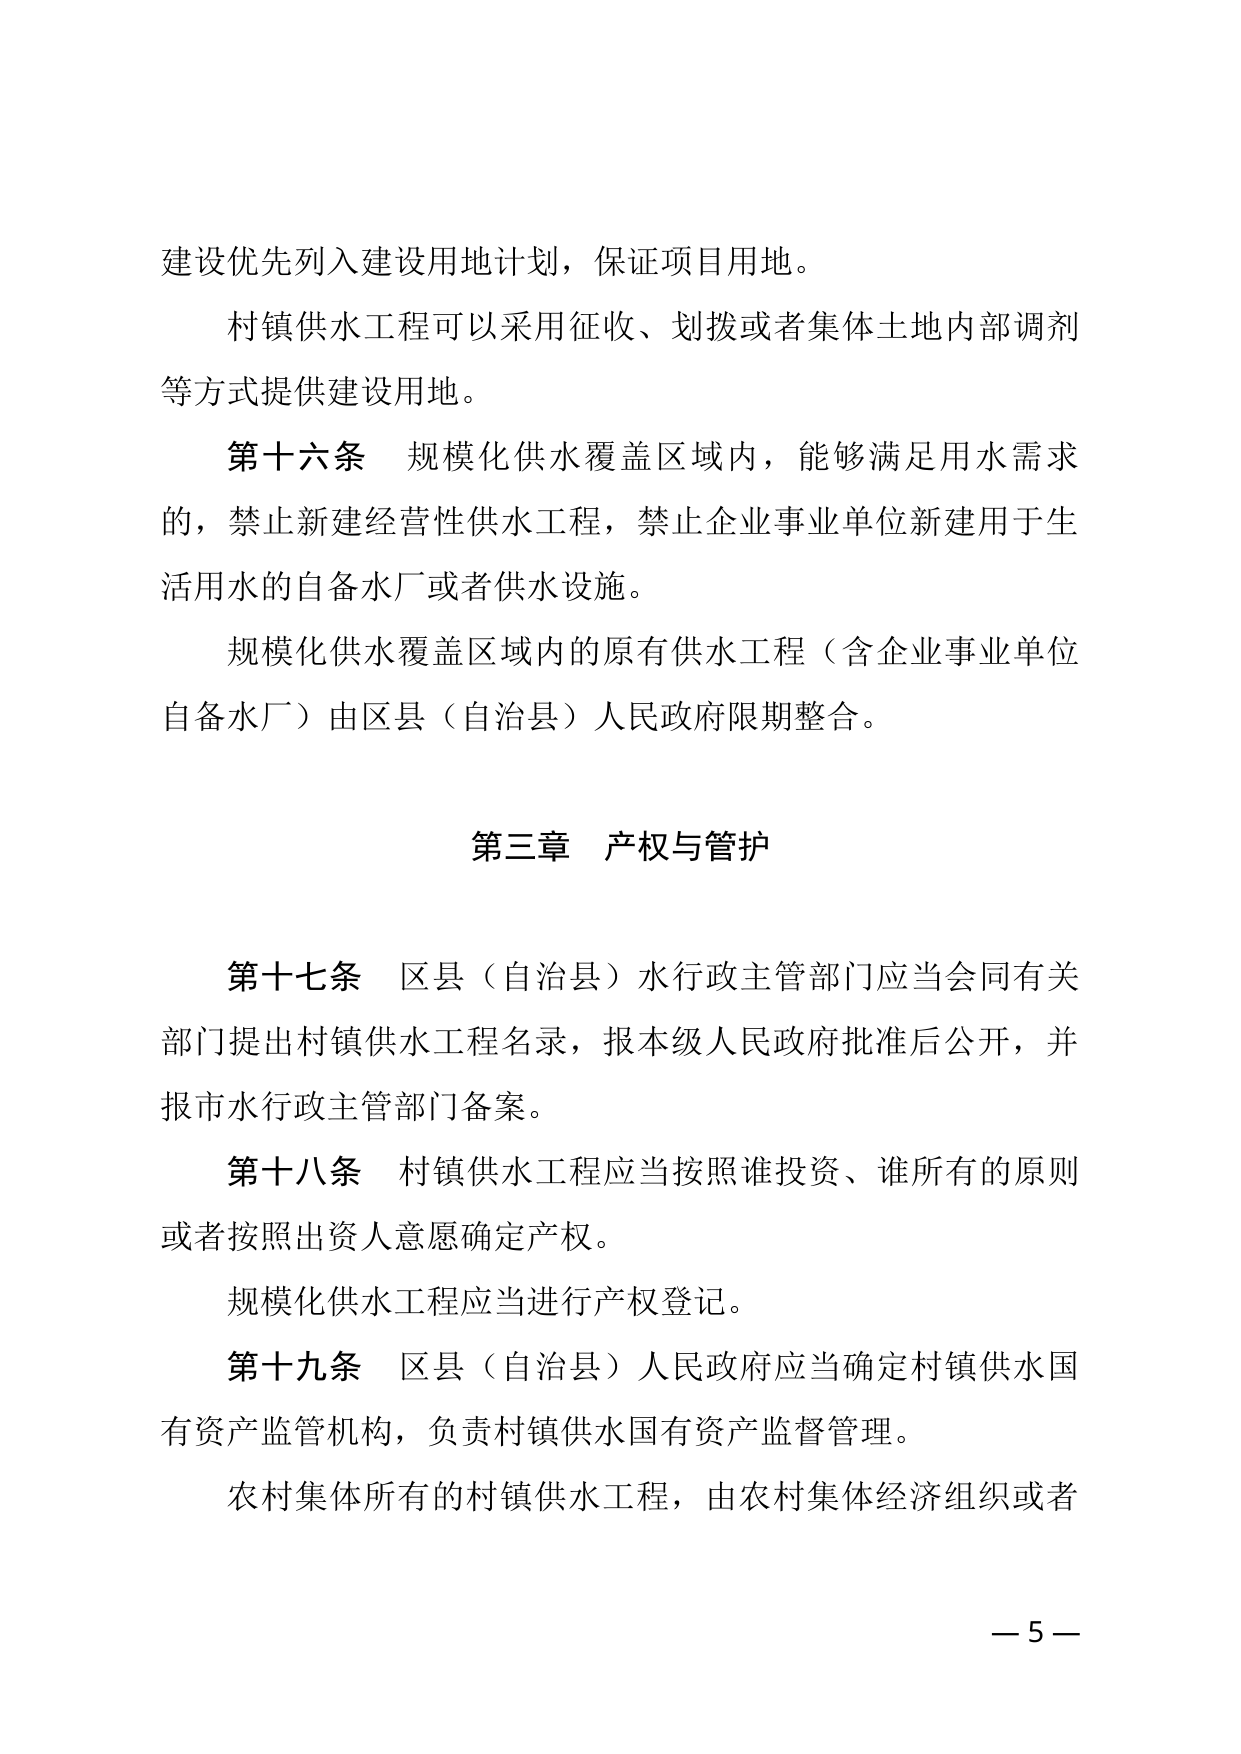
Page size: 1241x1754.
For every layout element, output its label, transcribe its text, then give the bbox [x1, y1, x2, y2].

text 规模化供水覆盖区域内的原有供水工程（含企业事业单位自备水厂）由区县（自治县）人民政府限期整合。 [159, 617, 1081, 747]
text 第十六条 规模化供水覆盖区域内，能够满足用水需求的，禁止新建经营性供水工程，禁止企业事业单位新建用于生活用水的自备水厂或者供水设施。 [159, 422, 1081, 617]
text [159, 227, 1081, 292]
text 规模化供水工程应当进行产权登记。 [159, 1267, 1081, 1332]
text 第十九条 区县（自治县）人民政府应当确定村镇供水国有资产监管机构，负责村镇供水国有资产监督管理。 [159, 1332, 1081, 1462]
text 第十七条 区县（自治县）水行政主管部门应当会同有关部门提出村镇供水工程名录，报本级人民政府批准后公开，并报市水行政主管部门备案。 [159, 942, 1081, 1137]
text 第十八条 村镇供水工程应当按照谁投资、谁所有的原则或者按照出资人意愿确定产权。 [159, 1137, 1081, 1267]
text 第三章 产权与管护 [159, 812, 1081, 877]
text 村镇供水工程可以采用征收、划拨或者集体土地内部调剂等方式提供建设用地。 [159, 292, 1081, 422]
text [159, 1462, 1081, 1527]
